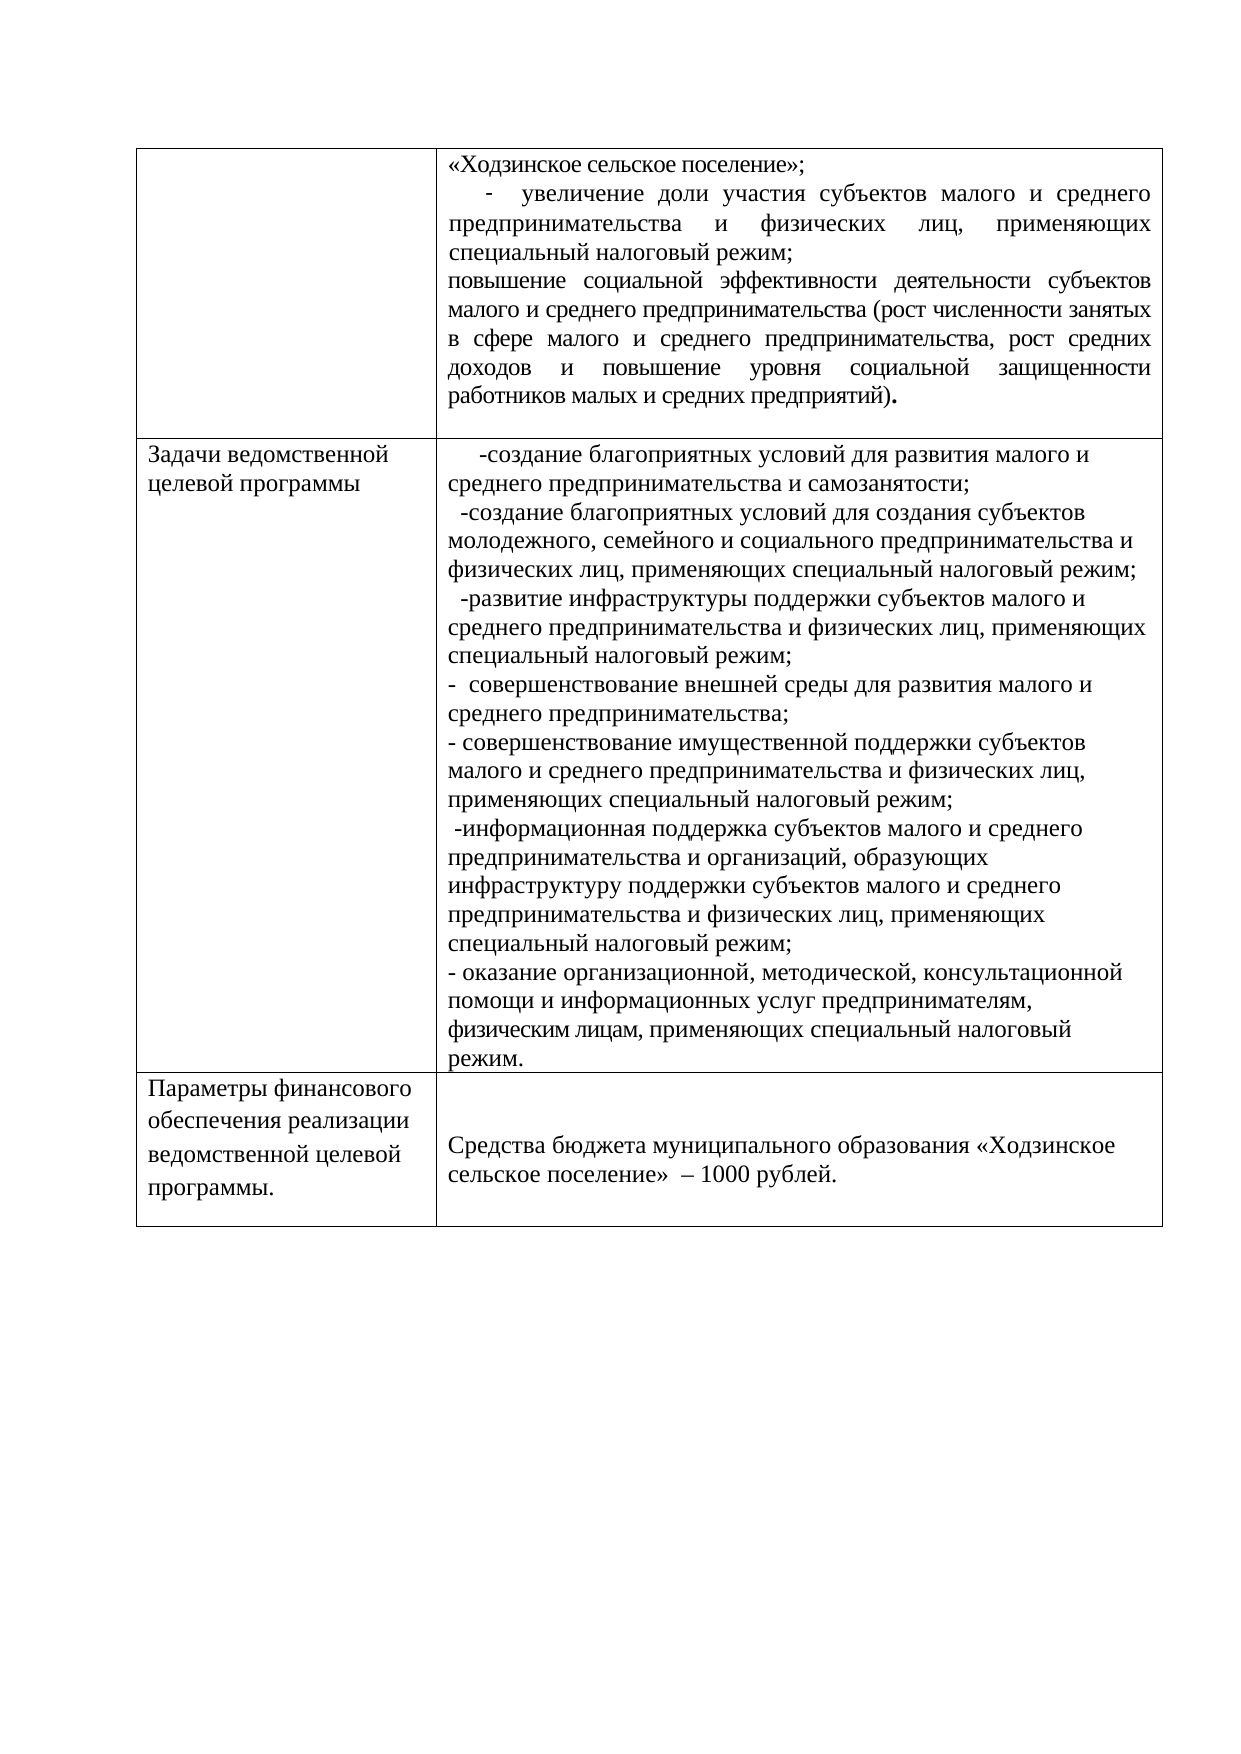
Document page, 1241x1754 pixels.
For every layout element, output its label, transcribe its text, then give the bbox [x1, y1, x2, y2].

table_cell -создание благоприятных условий для развития малого и среднего предпринимательства и самозанятости; -создание благоприятных условий для создания субъектов молодежного, семейного и социального предпринимательства и физических лиц, применяющих специальный налоговый режим; -развитие инфраструктуры поддержки субъектов малого и среднего предпринимательства и физических лиц, применяющих специальный налоговый режим; - совершенствование внешней среды для развития малого и среднего предпринимательства; - совершенствование имущественной поддержки субъектов малого и среднего предпринимательства и физических лиц, применяющих специальный налоговый режим; -информационная поддержка субъектов малого и среднего предпринимательства и организаций, образующих инфраструктуру поддержки субъектов малого и среднего предпринимательства и физических лиц, применяющих специальный налоговый режим; - оказание организационной, методической, консультационной помощи и информационных услуг предпринимателям, физическим лицам, применяющих специальный налоговый режим. [437, 439, 1162, 1072]
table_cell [137, 149, 436, 438]
table_cell Параметры финансового обеспечения реализации ведомственной целевой программы. [137, 1073, 436, 1226]
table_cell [437, 149, 1162, 438]
table_cell Задачи ведомственной целевой программы [137, 439, 436, 1072]
table_cell Средства бюджета муниципального образования «Ходзинское сельское поселение» – 1000 рублей. [437, 1073, 1162, 1226]
